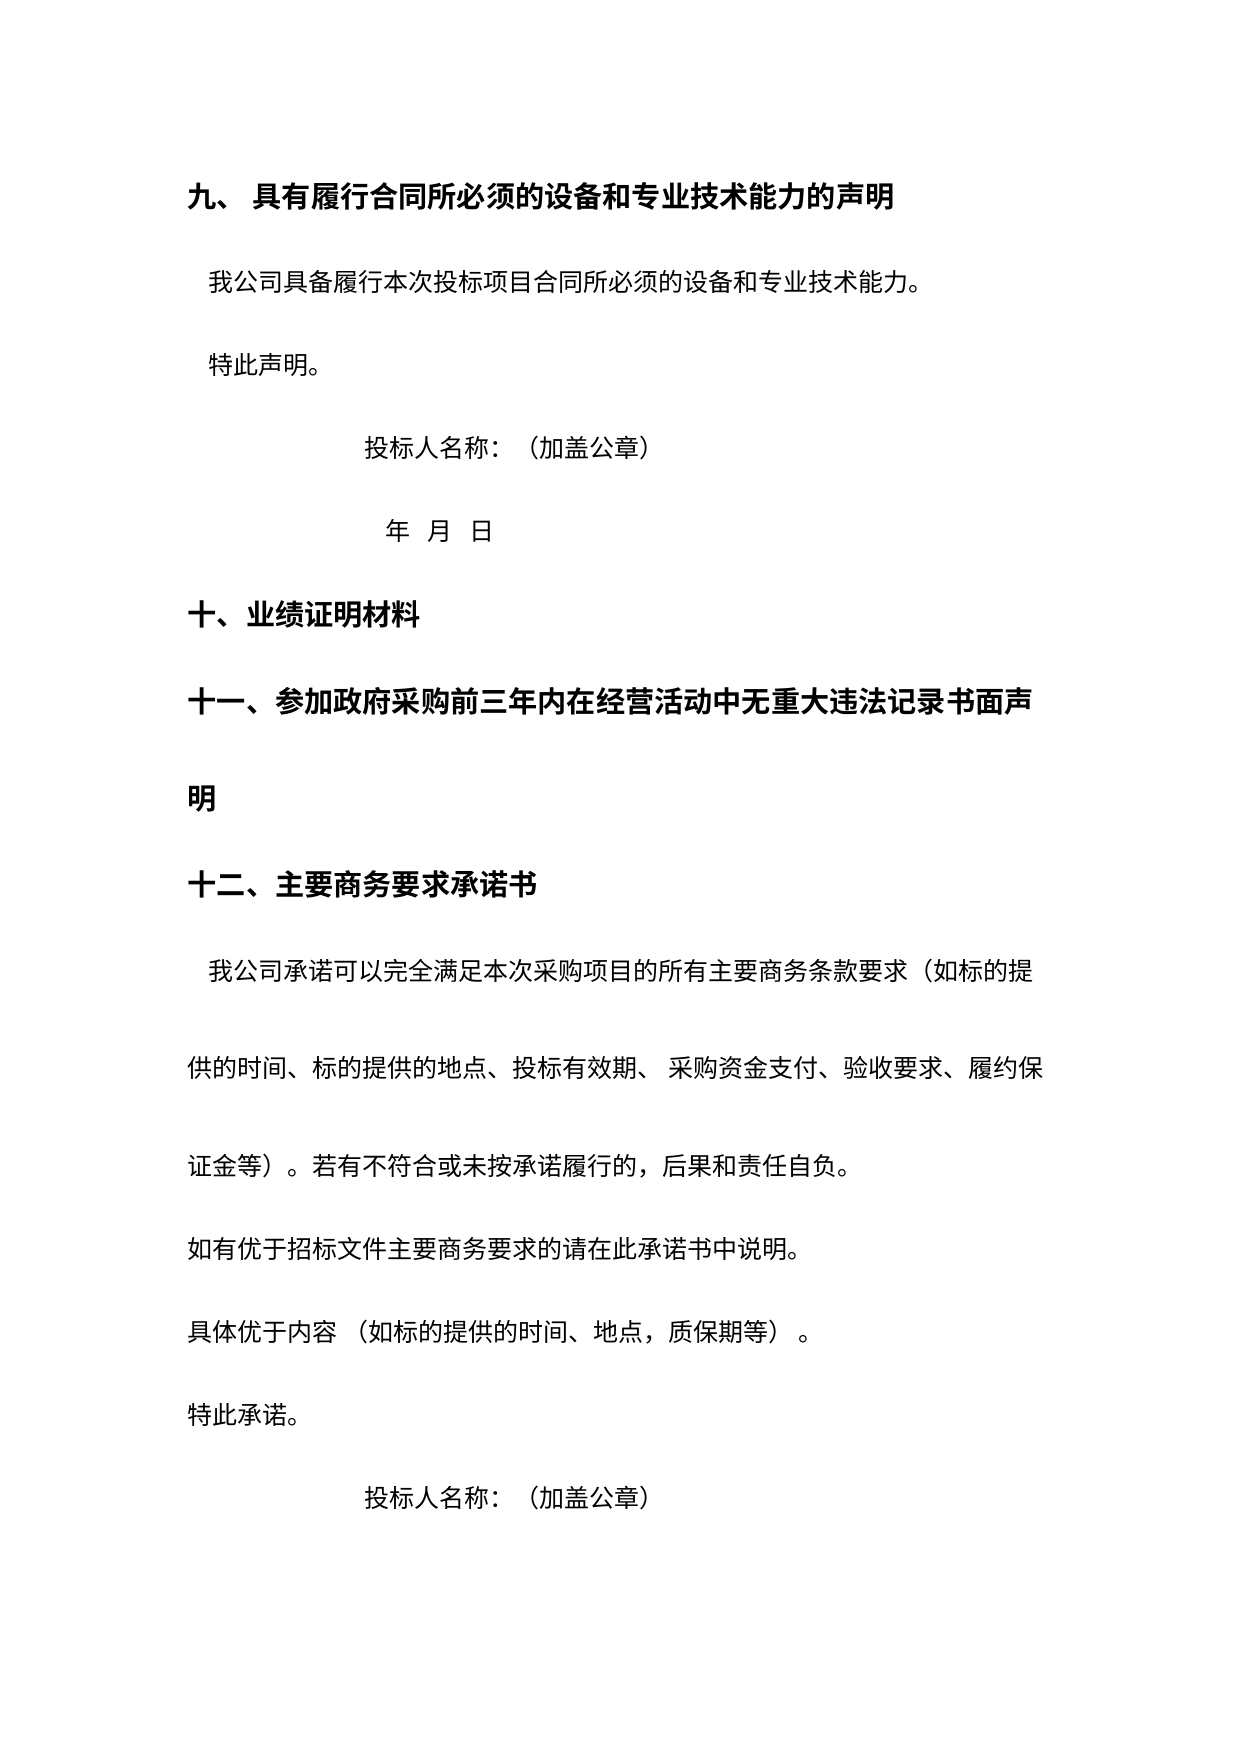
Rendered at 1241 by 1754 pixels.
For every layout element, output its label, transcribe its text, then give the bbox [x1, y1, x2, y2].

list 十二、主要商务要求承诺书 [187, 850, 1053, 915]
list 投标人名称：（加盖公章） [187, 1464, 1053, 1529]
list 十、业绩证明材料 [187, 581, 1053, 646]
list 十一、参加政府采购前三年内在经营活动中无重大违法记录书面声明 [187, 667, 1053, 829]
list 我公司承诺可以完全满足本次采购项目的所有主要商务条款要求（如标的提供的时间、标的提供的地点、投标有效期、 采购资金支付、验收要求、履约保证金等）。若有不符合或未按承诺履行的，后果和责任自负。 [187, 937, 1053, 1197]
list 投标人名称：（加盖公章） [187, 414, 1053, 479]
list 九、 具有履行合同所必须的设备和专业技术能力的声明 [187, 162, 1053, 227]
list 年 月 日 [187, 497, 1053, 562]
list 特此承诺。 [187, 1381, 1053, 1446]
list 特此声明。 [187, 331, 1053, 396]
list 如有优于招标文件主要商务要求的请在此承诺书中说明。 [187, 1215, 1053, 1280]
list 我公司具备履行本次投标项目合同所必须的设备和专业技术能力。 [187, 248, 1053, 313]
list 具体优于内容 （如标的提供的时间、地点，质保期等） 。 [187, 1298, 1053, 1363]
